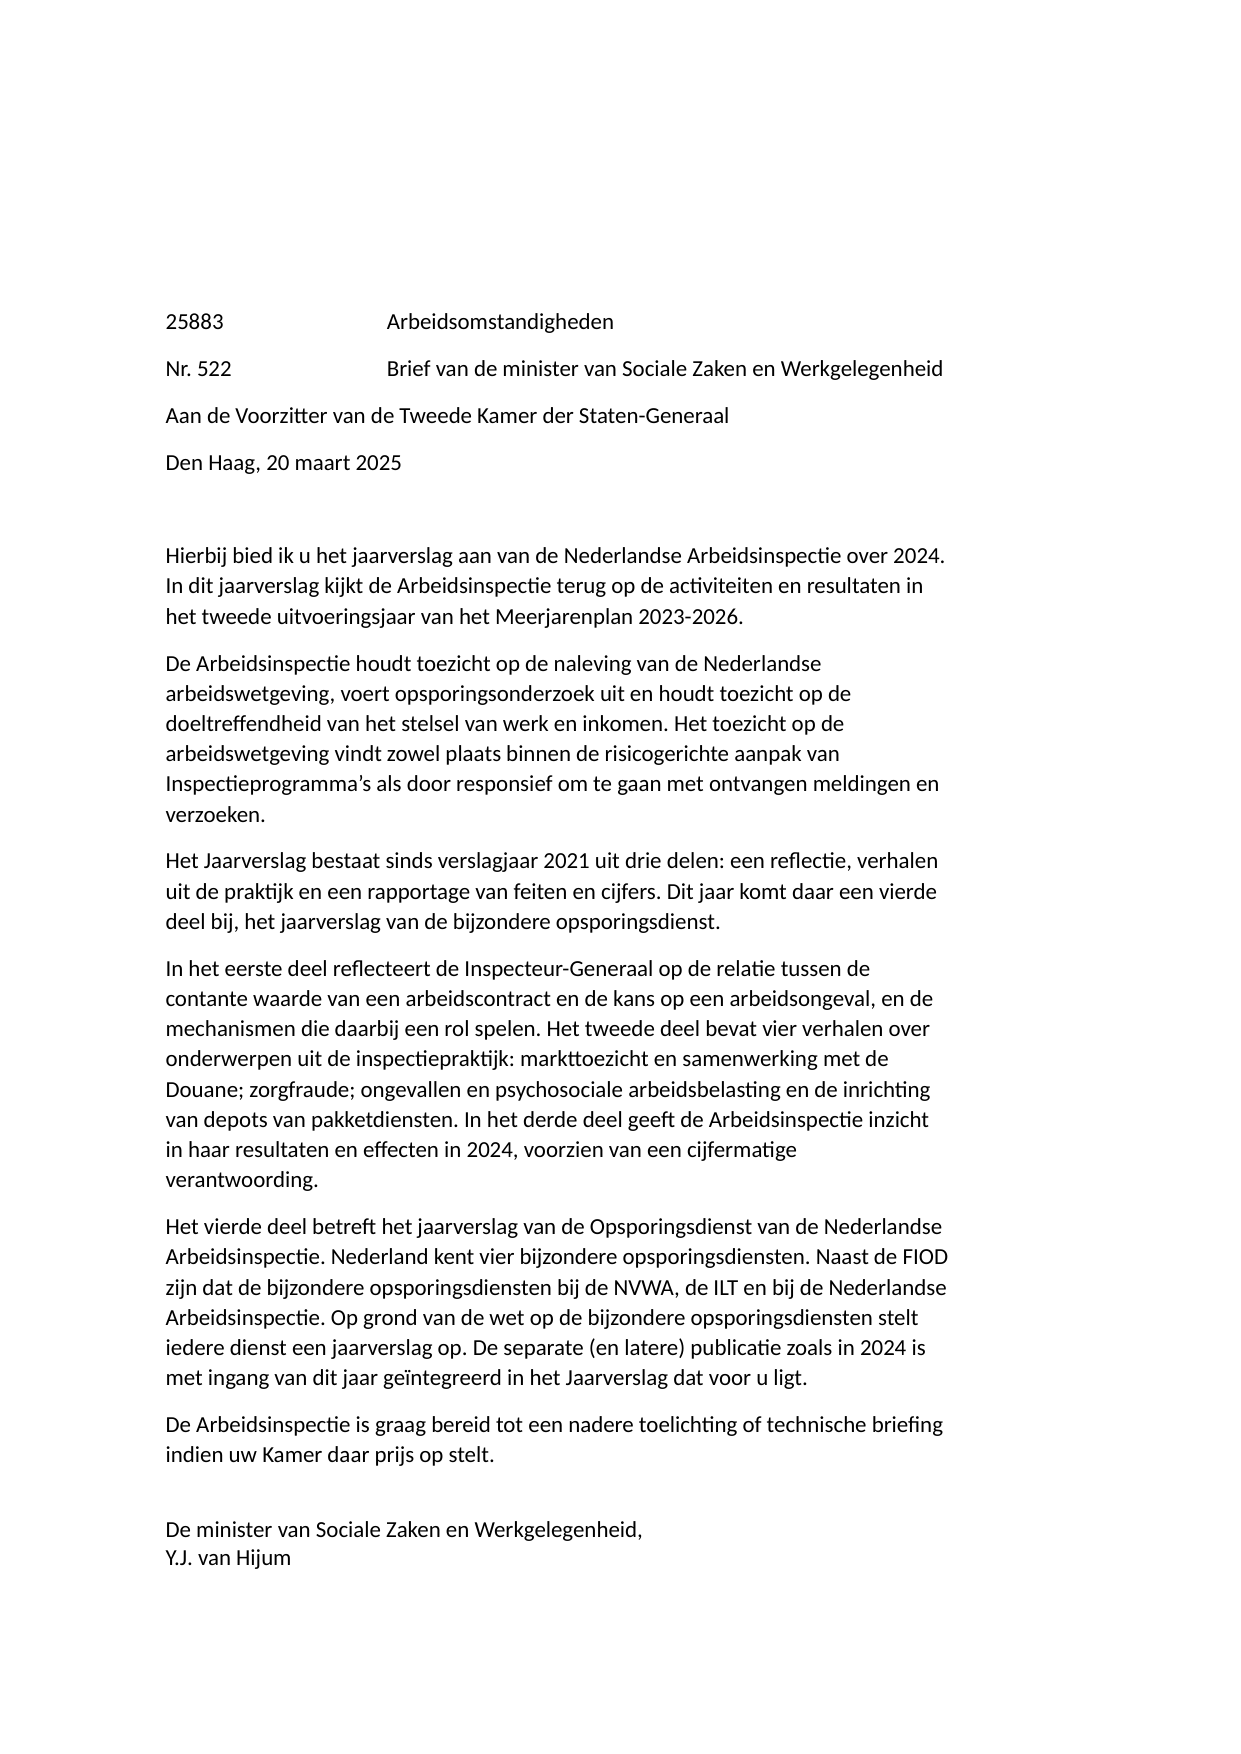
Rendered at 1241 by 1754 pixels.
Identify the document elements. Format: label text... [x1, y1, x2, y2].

text Het vierde deel betreft het jaarverslag van de Opsporingsdienst van de Nederlandse Arbeidsinspectie. Nederland kent vier bijzondere opsporingsdiensten. Naast de FIOD zijn dat de bijzondere opsporingsdiensten bij de NVWA, de ILT en bij de Nederlandse Arbeidsinspectie. Op grond van de wet op de bijzondere opsporingsdiensten stelt iedere dienst een jaarverslag op. De separate (en latere) publicatie zoals in 2024 is met ingang van dit jaar geïntegreerd in het Jaarverslag dat voor u ligt. [165, 1212, 951, 1391]
text De Arbeidsinspectie is graag bereid tot een nadere toelichting of technische briefing indien uw Kamer daar prijs op stelt. [165, 1410, 951, 1468]
text 25883 Arbeidsomstandigheden [165, 307, 951, 335]
text De minister van Sociale Zaken en Werkgelegenheid, [165, 1515, 951, 1543]
text De Arbeidsinspectie houdt toezicht op de naleving van de Nederlandse arbeidswetgeving, voert opsporingsonderzoek uit en houdt toezicht op de doeltreffendheid van het stelsel van werk en inkomen. Het toezicht op de arbeidswetgeving vindt zowel plaats binnen de risicogerichte aanpak van Inspectieprogramma’s als door responsief om te gaan met ontvangen meldingen en verzoeken. [165, 649, 951, 828]
text Hierbij bied ik u het jaarverslag aan van de Nederlandse Arbeidsinspectie over 2024. In dit jaarverslag kijkt de Arbeidsinspectie terug op de activiteiten en resultaten in het tweede uitvoeringsjaar van het Meerjarenplan 2023-2026. [165, 541, 951, 630]
text Het Jaarverslag bestaat sinds verslagjaar 2021 uit drie delen: een reflectie, verhalen uit de praktijk en een rapportage van feiten en cijfers. Dit jaar komt daar een vierde deel bij, het jaarverslag van de bijzondere opsporingsdienst. [165, 847, 951, 935]
text Den Haag, 20 maart 2025 [165, 448, 951, 476]
text In het eerste deel reflecteert de Inspecteur-Generaal op de relatie tussen de contante waarde van een arbeidscontract en de kans op een arbeidsongeval, en de mechanismen die daarbij een rol spelen. Het tweede deel bevat vier verhalen over onderwerpen uit de inspectiepraktijk: markttoezicht en samenwerking met de Douane; zorgfraude; ongevallen en psychosociale arbeidsbelasting en de inrichting van depots van pakketdiensten. In het derde deel geeft de Arbeidsinspectie inzicht in haar resultaten en effecten in 2024, voorzien van een cijfermatige verantwoording. [165, 954, 951, 1193]
text Y.J. van Hijum [165, 1543, 951, 1571]
text Nr. 522 Brief van de minister van Sociale Zaken en Werkgelegenheid [165, 354, 951, 382]
text Aan de Voorzitter van de Tweede Kamer der Staten-Generaal [165, 401, 951, 429]
